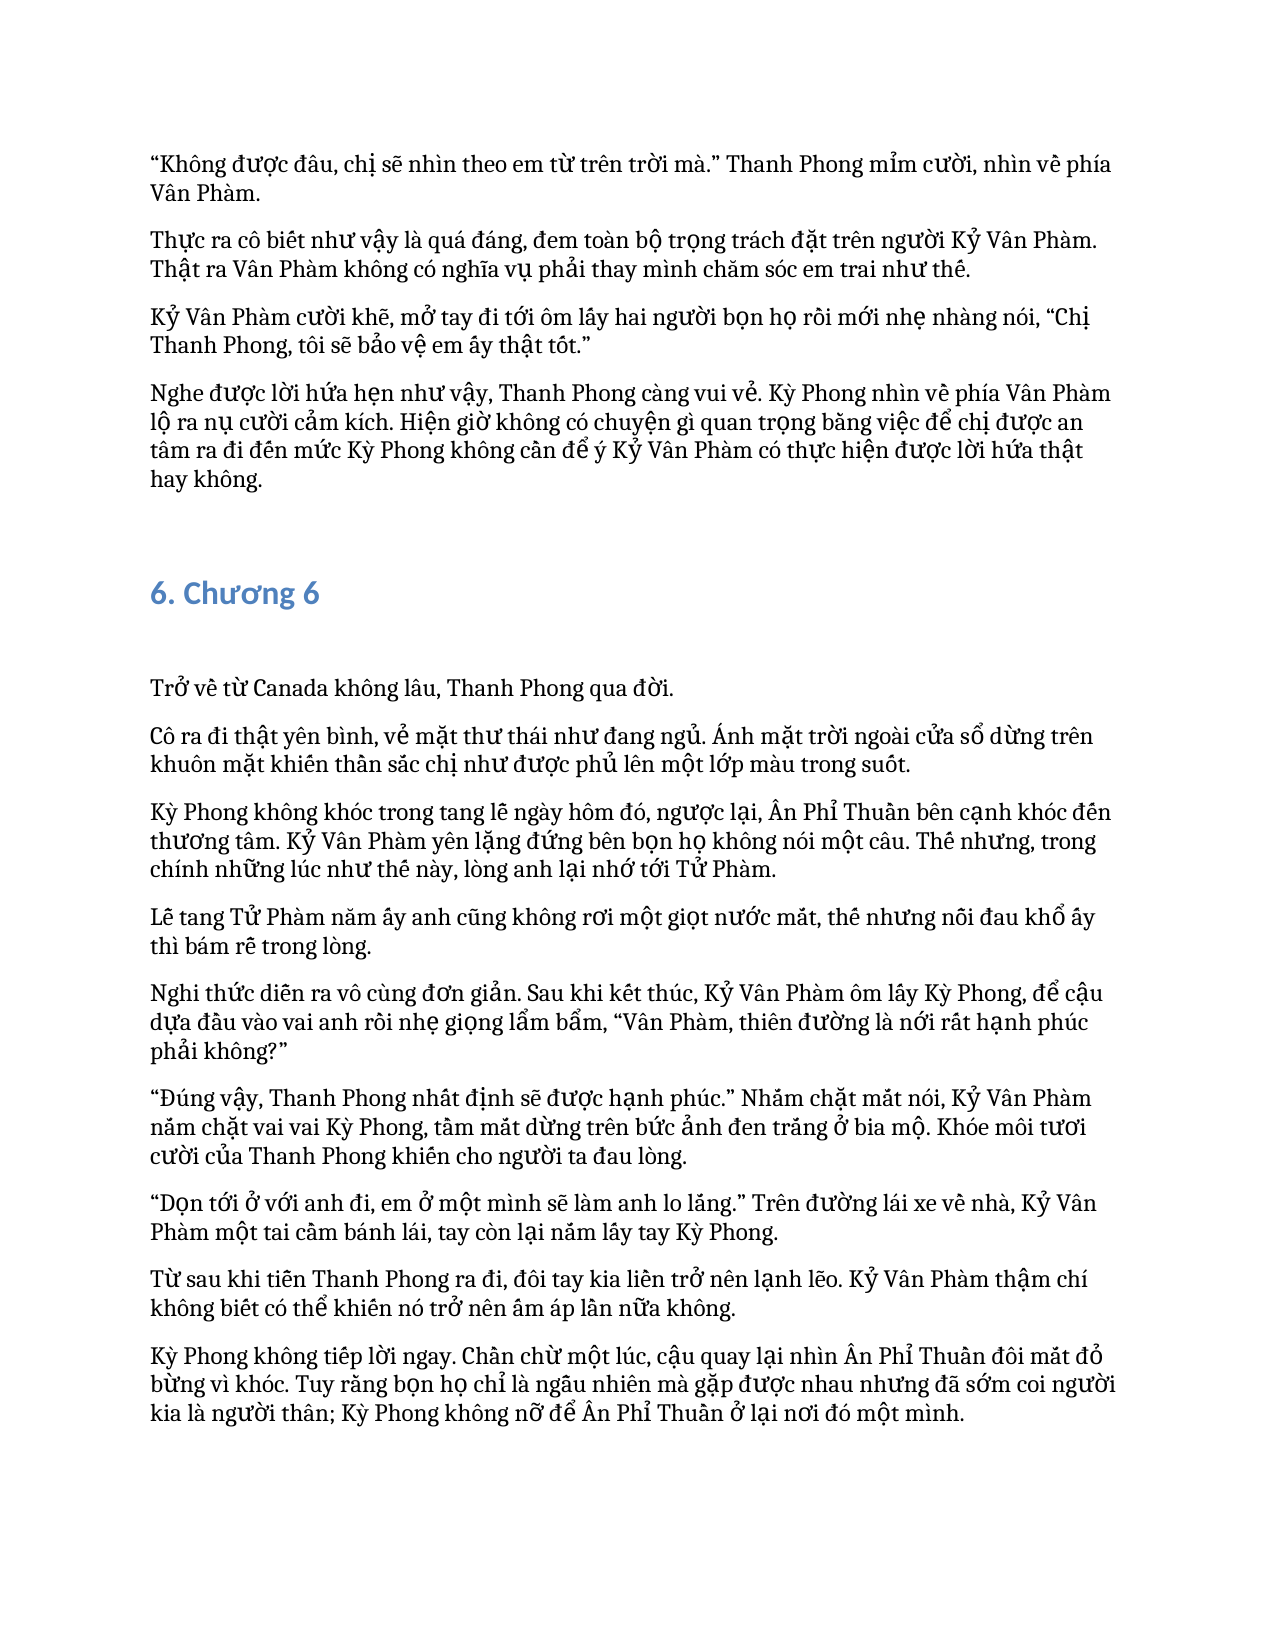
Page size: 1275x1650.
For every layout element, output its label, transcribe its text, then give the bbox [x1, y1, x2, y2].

text Nghe được lời hứa hẹn như vậy, Thanh Phong càng vui vẻ. Kỳ Phong nhìn về phía Vân Phàm lộ ra nụ cười cảm kích. Hiện giờ không có chuyện gì quan trọng bằng việc để chị được an tâm ra đi đến mức Kỳ Phong không cần để ý Kỷ Vân Phàm có thực hiện được lời hứa thật hay không. [150, 379, 1125, 551]
text “Đúng vậy, Thanh Phong nhất định sẽ được hạnh phúc.” Nhắm chặt mắt nói, Kỷ Vân Phàm nắm chặt vai vai Kỳ Phong, tầm mắt dừng trên bức ảnh đen trắng ở bia mộ. Khóe môi tươi cười của Thanh Phong khiến cho người ta đau lòng. [150, 1084, 1125, 1170]
text Cô ra đi thật yên bình, vẻ mặt thư thái như đang ngủ. Ánh mặt trời ngoài cửa sổ dừng trên khuôn mặt khiến thần sắc chị như được phủ lên một lớp màu trong suốt. [150, 722, 1125, 779]
text “Không được đâu, chị sẽ nhìn theo em từ trên trời mà.” Thanh Phong mỉm cười, nhìn về phía Vân Phàm. [150, 150, 1125, 207]
text Kỷ Vân Phàm cười khẽ, mở tay đi tới ôm lấy hai người bọn họ rồi mới nhẹ nhàng nói, “Chị Thanh Phong, tôi sẽ bảo vệ em ấy thật tốt.” [150, 302, 1125, 360]
text Thực ra cô biết như vậy là quá đáng, đem toàn bộ trọng trách đặt trên người Kỷ Vân Phàm. Thật ra Vân Phàm không có nghĩa vụ phải thay mình chăm sóc em trai như thế. [150, 226, 1125, 284]
text Lễ tang Tử Phàm năm ấy anh cũng không rơi một giọt nước mắt, thế nhưng nỗi đau khổ ấy thì bám rễ trong lòng. [150, 903, 1125, 960]
text Kỳ Phong không tiếp lời ngay. Chần chừ một lúc, cậu quay lại nhìn Ân Phỉ Thuần đôi mắt đỏ bừng vì khóc. Tuy rằng bọn họ chỉ là ngẫu nhiên mà gặp được nhau nhưng đã sớm coi người kia là người thân; Kỳ Phong không nỡ để Ân Phỉ Thuần ở lại nơi đó một mình. [150, 1342, 1125, 1428]
text Nghi thức diễn ra vô cùng đơn giản. Sau khi kết thúc, Kỷ Vân Phàm ôm lấy Kỳ Phong, để cậu dựa đầu vào vai anh rồi nhẹ giọng lẩm bẩm, “Vân Phàm, thiên đường là nới rất hạnh phúc phải không?” [150, 979, 1125, 1065]
text Kỳ Phong không khóc trong tang lễ ngày hôm đó, ngược lại, Ân Phỉ Thuần bên cạnh khóc đến thương tâm. Kỷ Vân Phàm yên lặng đứng bên bọn họ không nói một câu. Thế nhưng, trong chính những lúc như thế này, lòng anh lại nhớ tới Tử Phàm. [150, 798, 1125, 884]
subtitle 6. Chương 6 [150, 572, 1125, 613]
text “Dọn tới ở với anh đi, em ở một mình sẽ làm anh lo lắng.” Trên đường lái xe về nhà, Kỷ Vân Phàm một tai cầm bánh lái, tay còn lại nắm lấy tay Kỳ Phong. [150, 1189, 1125, 1247]
text Từ sau khi tiễn Thanh Phong ra đi, đôi tay kia liền trở nên lạnh lẽo. Kỷ Vân Phàm thậm chí không biết có thể khiến nó trở nên ấm áp lần nữa không. [150, 1265, 1125, 1323]
text Trở về từ Canada không lâu, Thanh Phong qua đời. [150, 617, 1125, 703]
